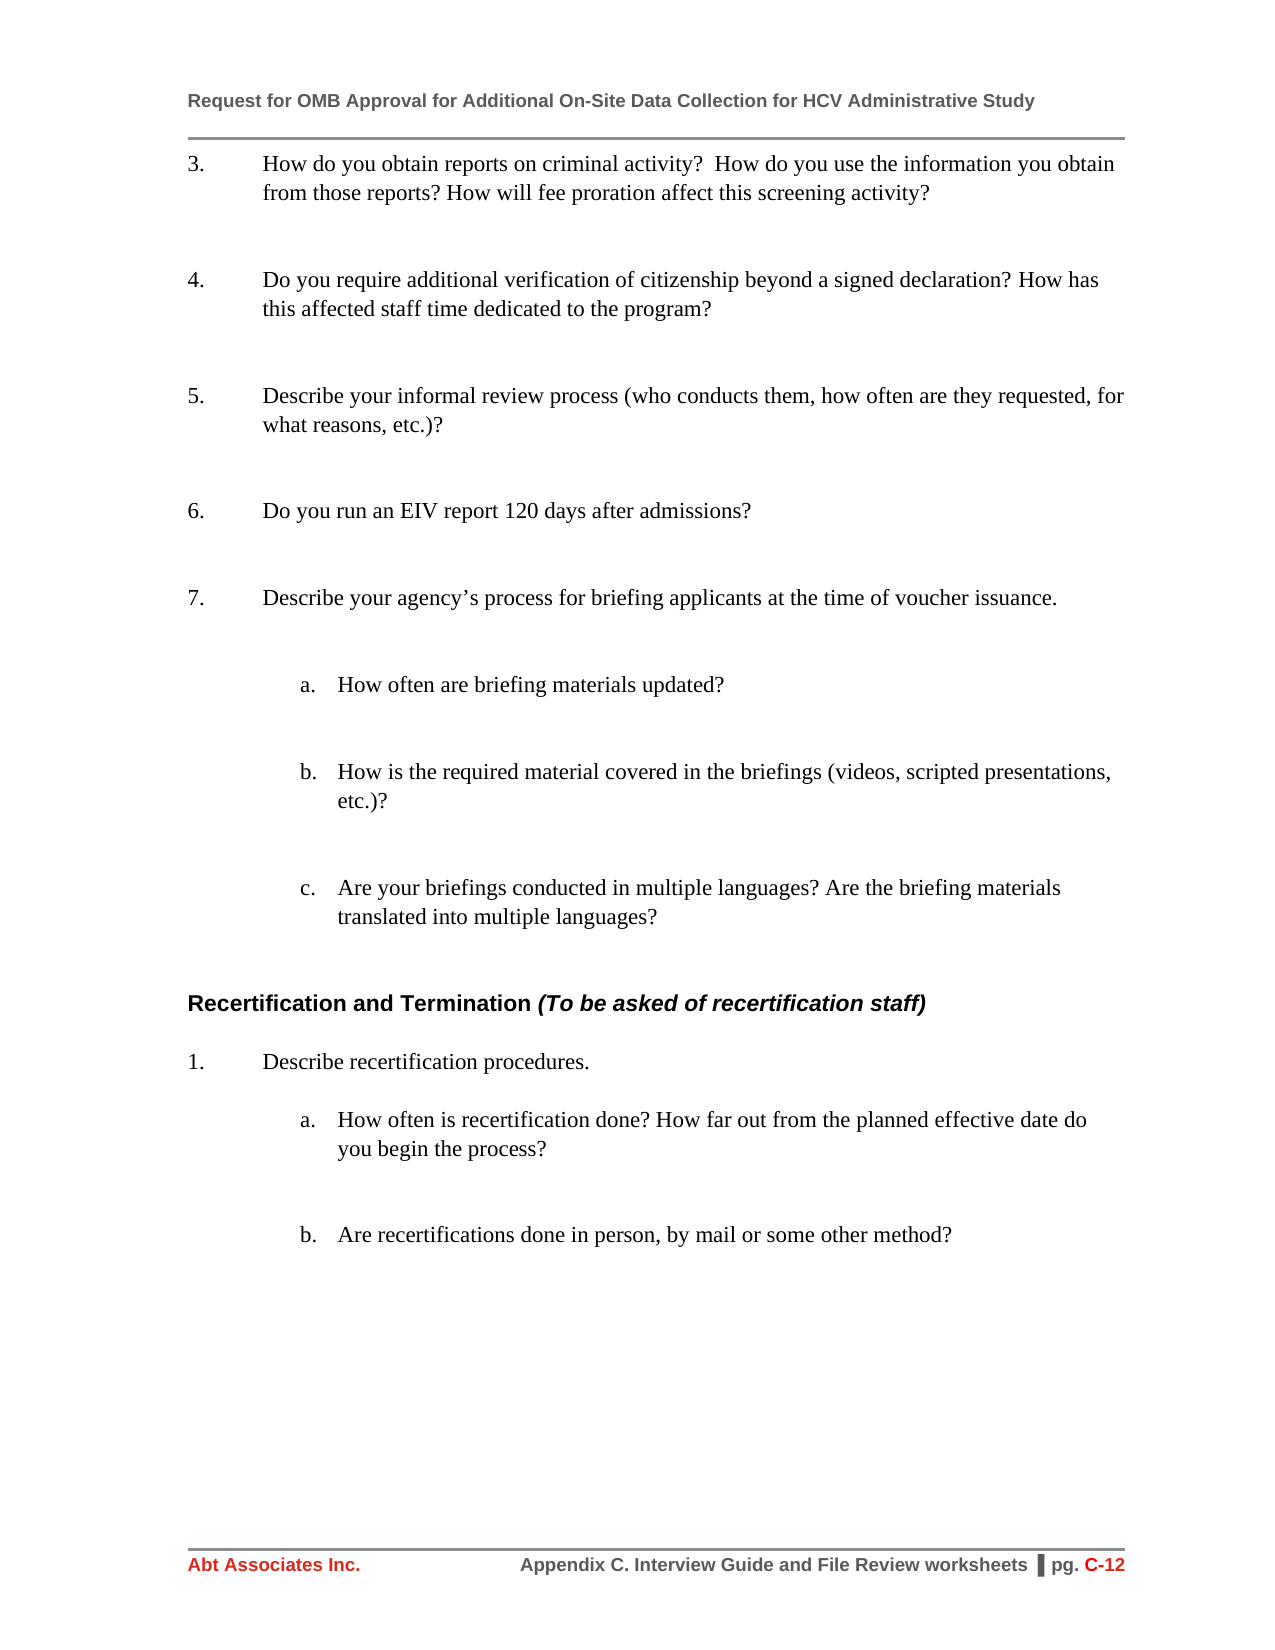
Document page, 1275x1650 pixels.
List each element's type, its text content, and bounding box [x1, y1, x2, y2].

list How is the required material covered in the briefings (videos, scripted presentations, etc.)? [300, 758, 1125, 813]
text Recertification and Termination (To be asked of recertification staff) [187, 990, 1125, 1016]
list How often are briefing materials updated? [300, 671, 1125, 698]
list How do you obtain reports on criminal activity? How do you use the information you obtain from those reports? How will fee proration affect this screening activity? [187, 150, 1125, 205]
list Do you require additional verification of citizenship beyond a signed declaration? How has this affected staff time dedicated to the program? [187, 266, 1125, 321]
list How often is recertification done? How far out from the planned effective date do you begin the process? [300, 1106, 1125, 1161]
list Are recertifications done in person, by mail or some other method? [300, 1221, 1125, 1248]
list Are your briefings conducted in multiple languages? Are the briefing materials translated into multiple languages? [300, 874, 1125, 929]
list Describe your agency’s process for briefing applicants at the time of voucher issuance. [187, 584, 1125, 611]
list Describe recertification procedures. [187, 1048, 1125, 1074]
list Describe your informal review process (who conducts them, how often are they requested, for what reasons, etc.)? [187, 382, 1125, 437]
list Do you run an EIV report 120 days after admissions? [187, 497, 1125, 524]
